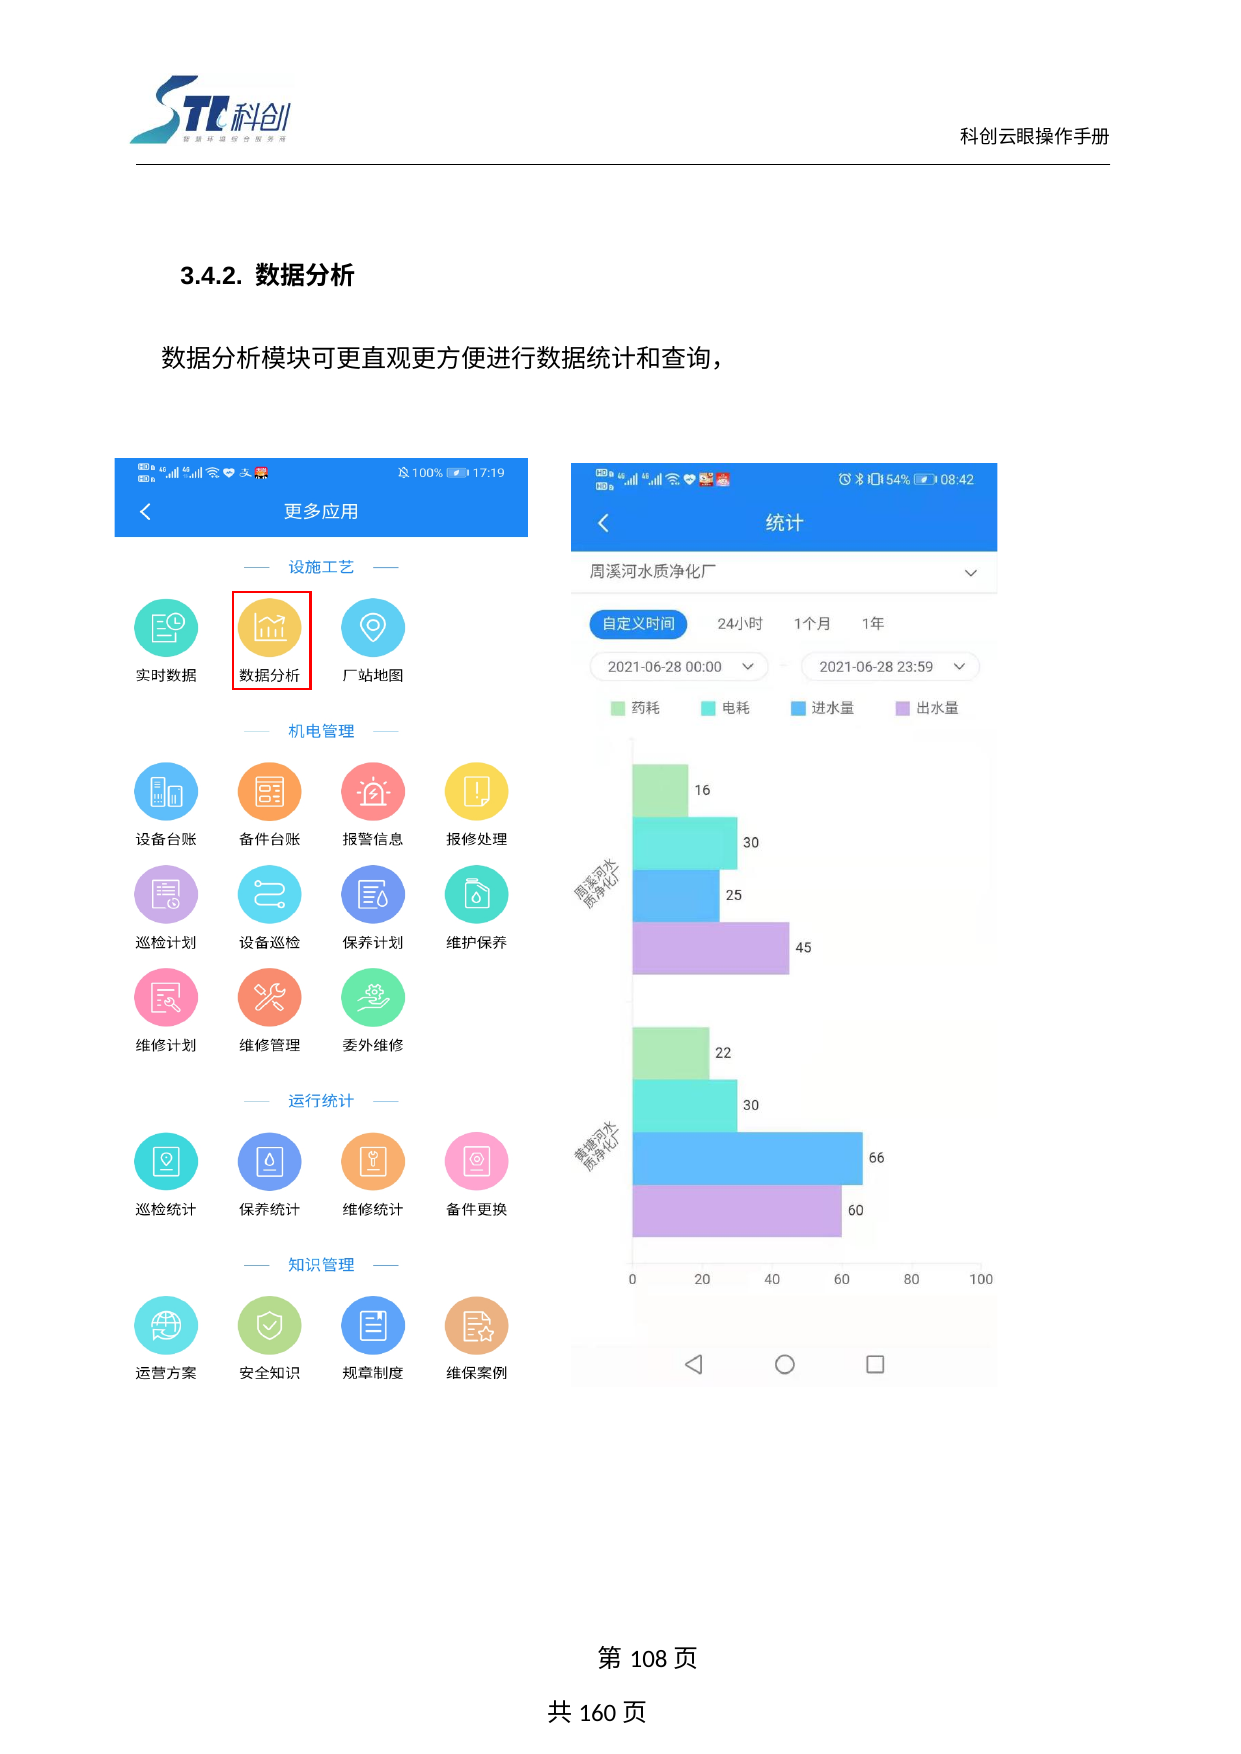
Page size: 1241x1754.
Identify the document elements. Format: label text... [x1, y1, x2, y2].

picture [127, 73, 295, 146]
picture [114, 458, 528, 1404]
text 数据分析模块可更直观更方便进行数据统计和查询， [136, 324, 1110, 389]
picture [571, 463, 998, 1387]
subtitle 数据分析 [180, 241, 1110, 306]
